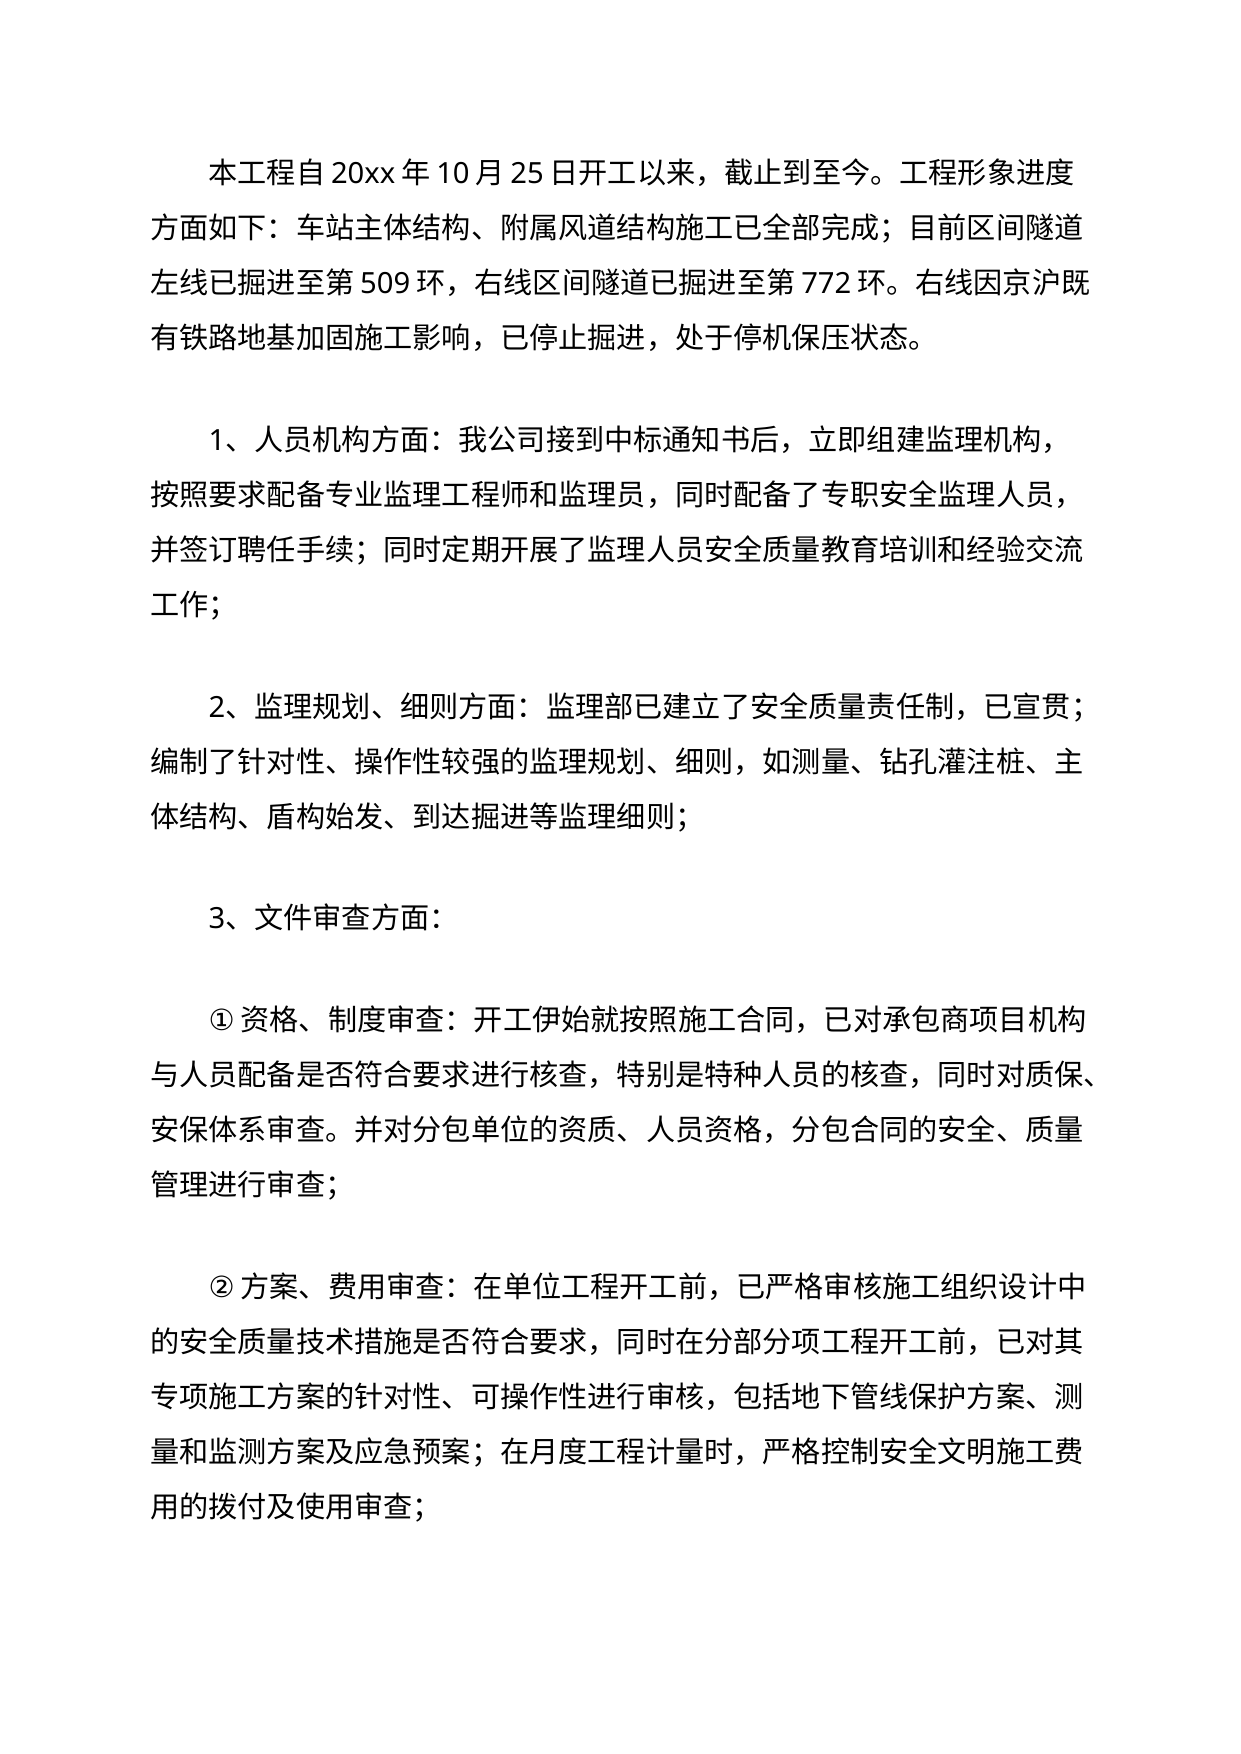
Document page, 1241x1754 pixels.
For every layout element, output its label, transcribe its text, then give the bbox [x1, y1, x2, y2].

text 1、人员机构方面：我公司接到中标通知书后，立即组建监理机构，按照要求配备专业监理工程师和监理员，同时配备了专职安全监理人员，并签订聘任手续；同时定期开展了监理人员安全质量教育培训和经验交流工作； [150, 417, 1090, 624]
text ②方案、费用审查：在单位工程开工前，已严格审核施工组织设计中的安全质量技术措施是否符合要求，同时在分部分项工程开工前，已对其专项施工方案的针对性、可操作性进行审核，包括地下管线保护方案、测量和监测方案及应急预案；在月度工程计量时，严格控制安全文明施工费用的拨付及使用审查； [150, 1263, 1090, 1525]
text 2、监理规划、细则方面：监理部已建立了安全质量责任制，已宣贯；编制了针对性、操作性较强的监理规划、细则，如测量、钻孔灌注桩、主体结构、盾构始发、到达掘进等监理细则； [150, 683, 1090, 835]
text ①资格、制度审查：开工伊始就按照施工合同，已对承包商项目机构与人员配备是否符合要求进行核查，特别是特种人员的核查，同时对质保、安保体系审查。并对分包单位的资质、人员资格，分包合同的安全、质量管理进行审查； [150, 997, 1090, 1204]
text 本工程自20xx年10月25日开工以来，截止到至今。工程形象进度方面如下：车站主体结构、附属风道结构施工已全部完成；目前区间隧道左线已掘进至第509环，右线区间隧道已掘进至第772环。右线因京沪既有铁路地基加固施工影响，已停止掘进，处于停机保压状态。 [150, 150, 1090, 357]
text 3、文件审查方面： [150, 895, 1090, 937]
